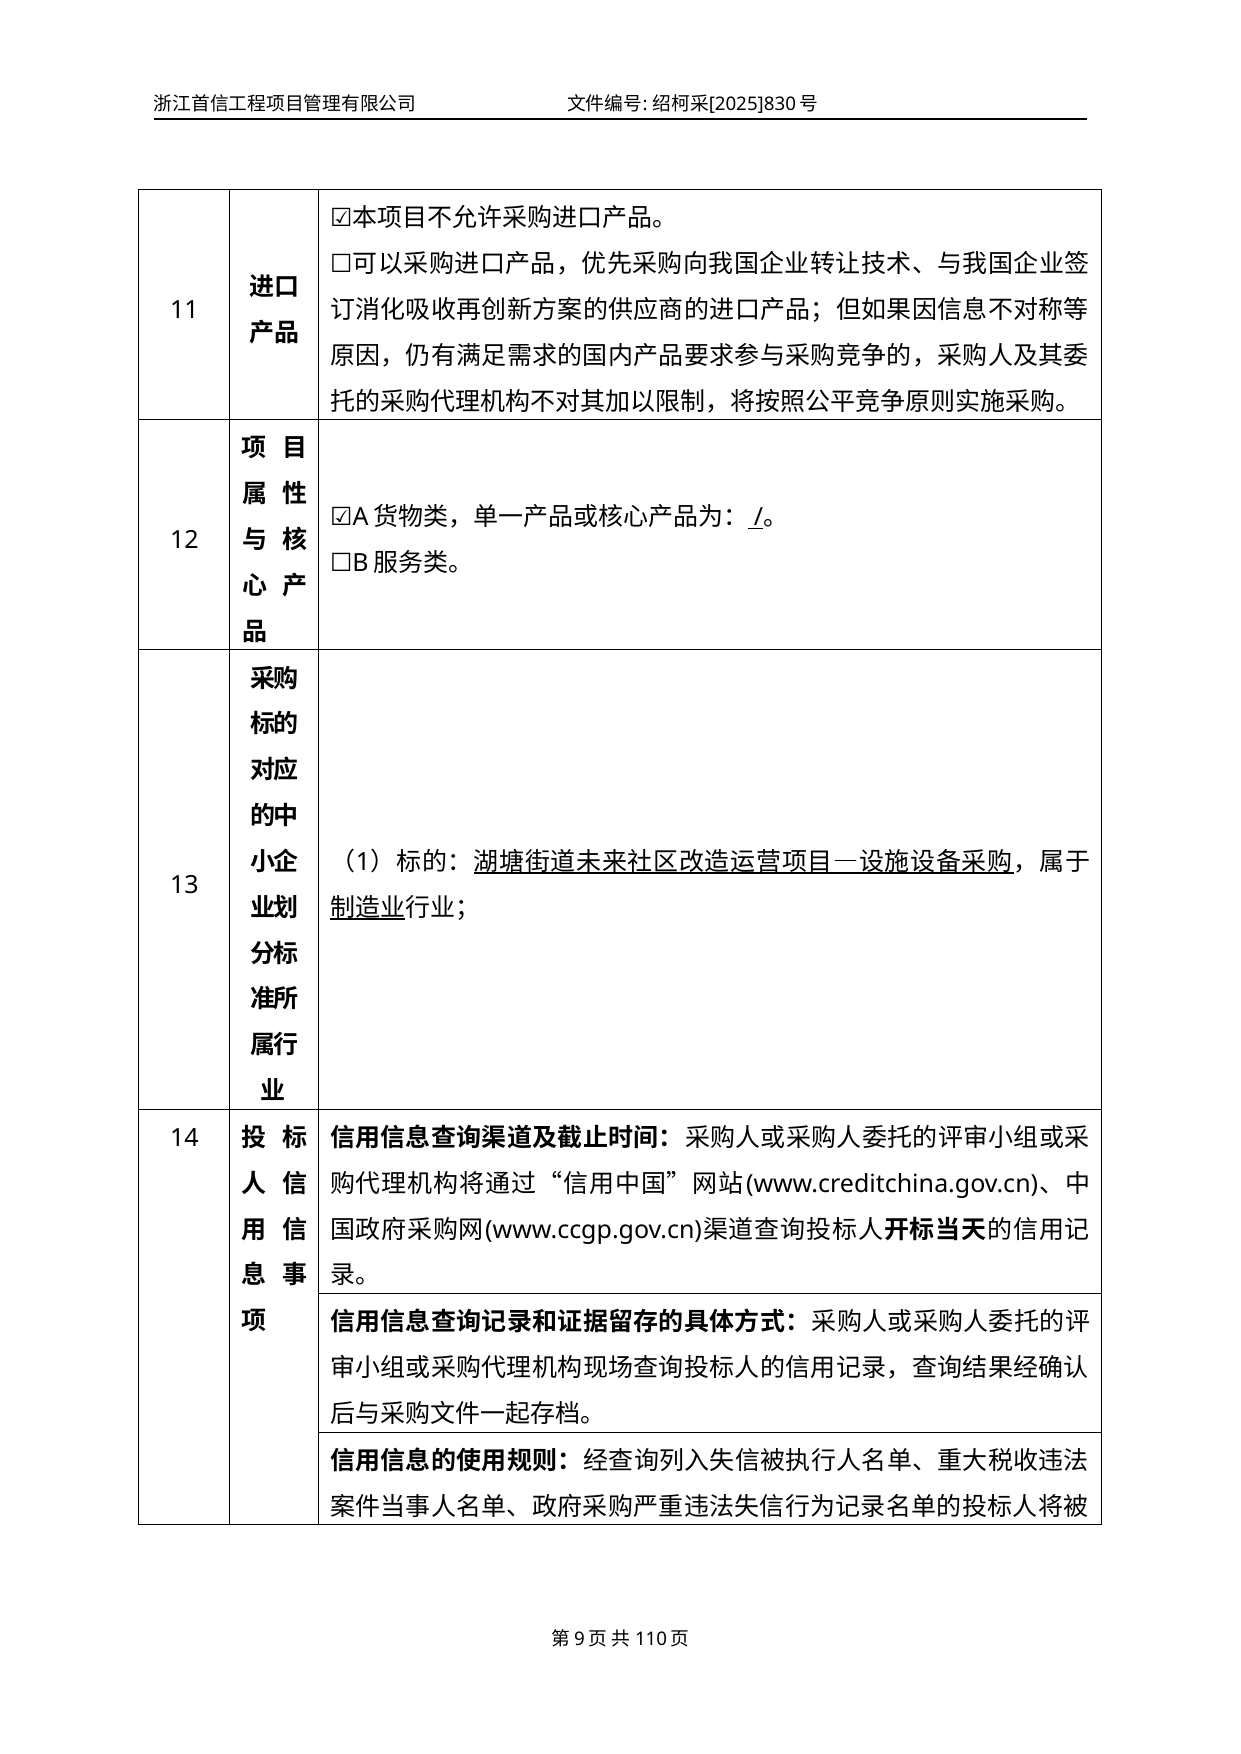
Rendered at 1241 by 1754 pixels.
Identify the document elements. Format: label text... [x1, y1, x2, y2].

table_cell 信用信息查询渠道及截止时间：采购人或采购人委托的评审小组或采购代理机构将通过“信用中国”网站(www.creditchina.gov.cn)、中国政府采购网(www.ccgp.gov.cn)渠道查询投标人开标当天的信用记录。 [319, 1110, 1101, 1293]
table_cell 12 [139, 420, 229, 649]
table_cell ☑本项目不允许采购进口产品。 ☐可以采购进口产品，优先采购向我国企业转让技术、与我国企业签订消化吸收再创新方案的供应商的进口产品；但如果因信息不对称等原因，仍有满足需求的国内产品要求参与采购竞争的，采购人及其委托的采购代理机构不对其加以限制，将按照公平竞争原则实施采购。 [319, 190, 1101, 419]
table_cell 11 [139, 190, 229, 419]
table_cell 采购标的对应的中小企业划分标准所属行业 [230, 650, 318, 1109]
table_cell ☑A货物类，单一产品或核心产品为： /。 ☐B服务类。 [319, 420, 1101, 649]
table_cell 13 [139, 650, 229, 1109]
table_cell 投标人信用信息事项 [230, 1110, 318, 1524]
table_cell 项目属性与核心产品 [230, 420, 318, 649]
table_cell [319, 1433, 1101, 1524]
table_cell （1）标的：湖塘街道未来社区改造运营项目—设施设备采购，属于制造业行业； [319, 650, 1101, 1109]
table_cell 14 [139, 1110, 229, 1524]
table_cell 进口产品 [230, 190, 318, 419]
table_cell 信用信息查询记录和证据留存的具体方式：采购人或采购人委托的评审小组或采购代理机构现场查询投标人的信用记录，查询结果经确认后与采购文件一起存档。 [319, 1294, 1101, 1432]
